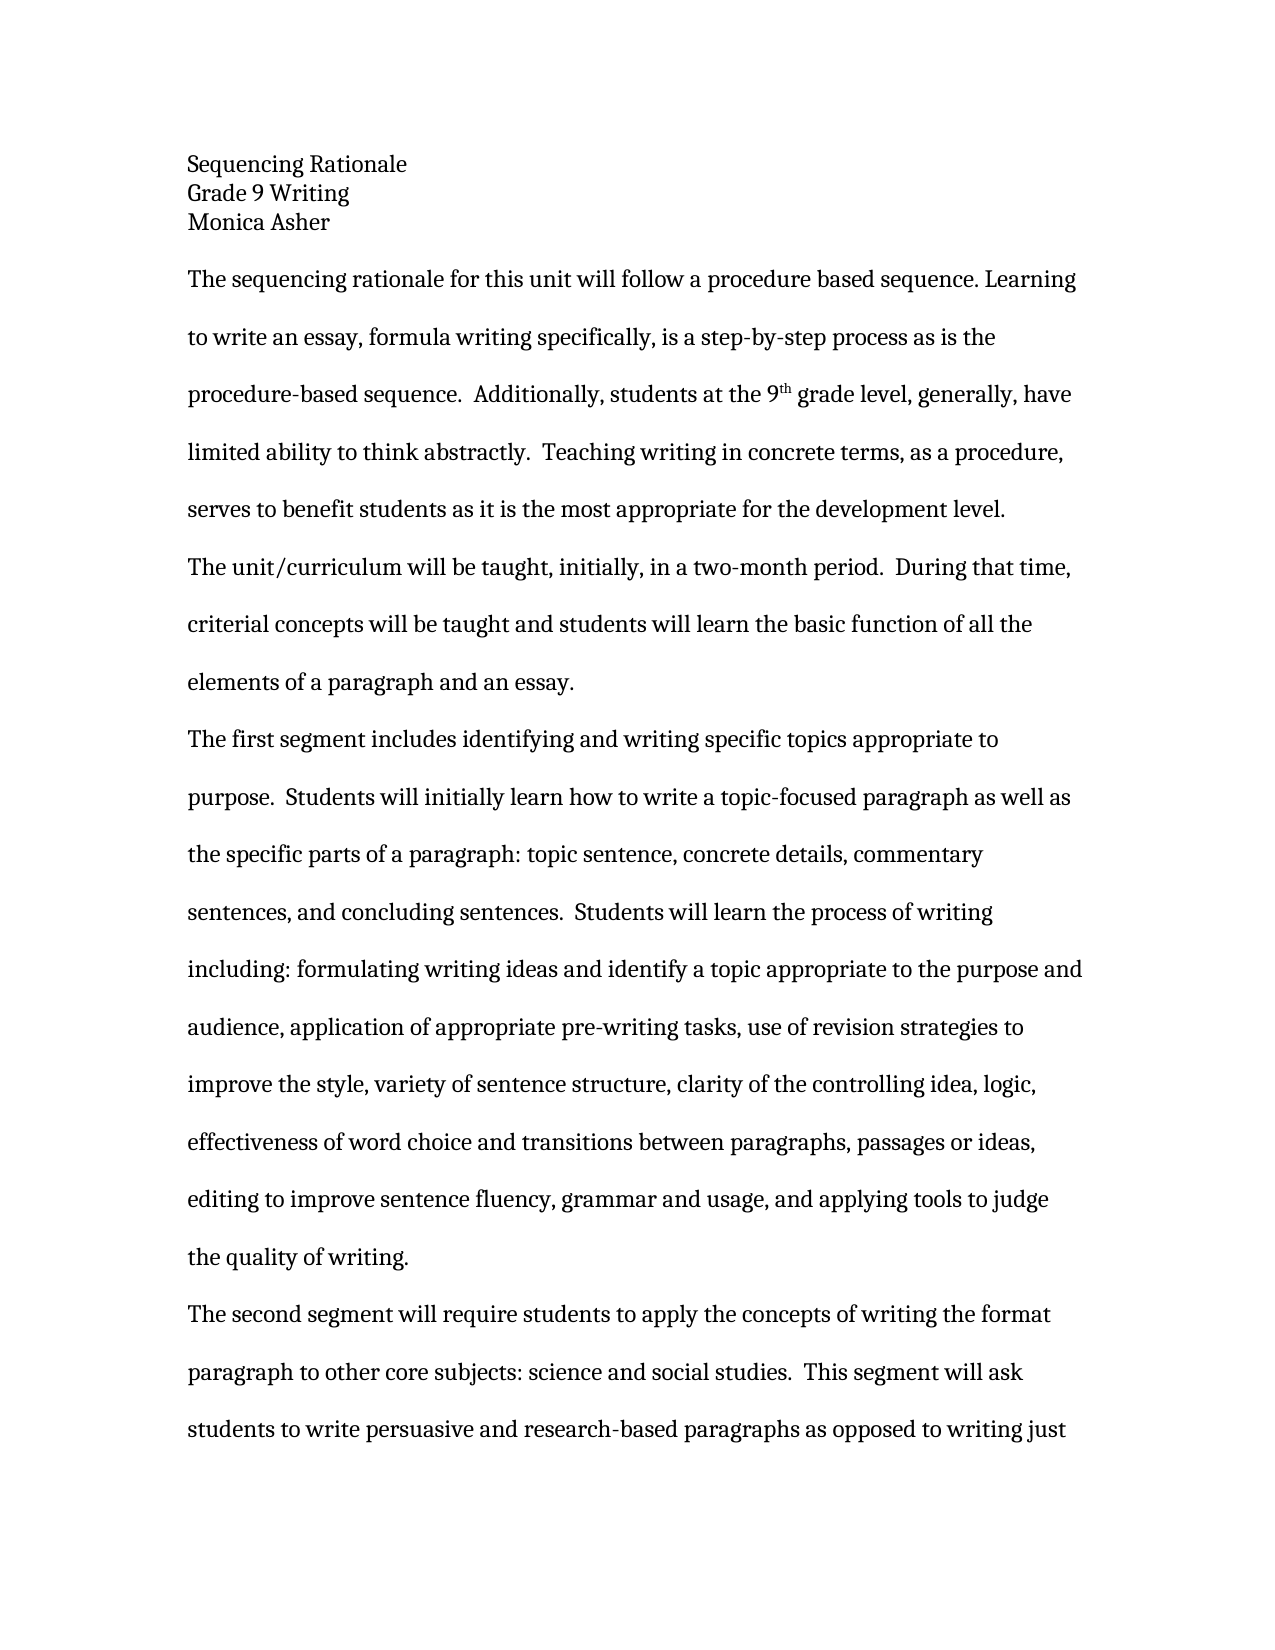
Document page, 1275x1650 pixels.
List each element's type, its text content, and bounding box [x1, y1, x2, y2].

text The first segment includes identifying and writing specific topics appropriate to purpose. Students will initially learn how to write a topic-focused paragraph as well as the specific parts of a paragraph: topic sentence, concrete details, commentary sentences, and concluding sentences. Students will learn the process of writing including: formulating writing ideas and identify a topic appropriate to the purpose and audience, application of appropriate pre-writing tasks, use of revision strategies to improve the style, variety of sentence structure, clarity of the controlling idea, logic, effectiveness of word choice and transitions between paragraphs, passages or ideas, editing to improve sentence fluency, grammar and usage, and applying tools to judge the quality of writing. [187, 725, 1087, 1271]
text The unit/curriculum will be taught, initially, in a two-month period. During that time, criterial concepts will be taught and students will learn the basic function of all the elements of a paragraph and an essay. [187, 552, 1087, 696]
text Sequencing Rationale [187, 150, 1087, 179]
text The sequencing rationale for this unit will follow a procedure based sequence. Learning to write an essay, formula writing specifically, is a step-by-step process as is the procedure-based sequence. Additionally, students at the 9th grade level, generally, have limited ability to think abstractly. Teaching writing in concrete terms, as a procedure, serves to benefit students as it is the most appropriate for the development level. [187, 265, 1087, 524]
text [187, 1300, 1087, 1444]
text Monica Asher [187, 207, 1087, 236]
text Grade 9 Writing [187, 179, 1087, 207]
